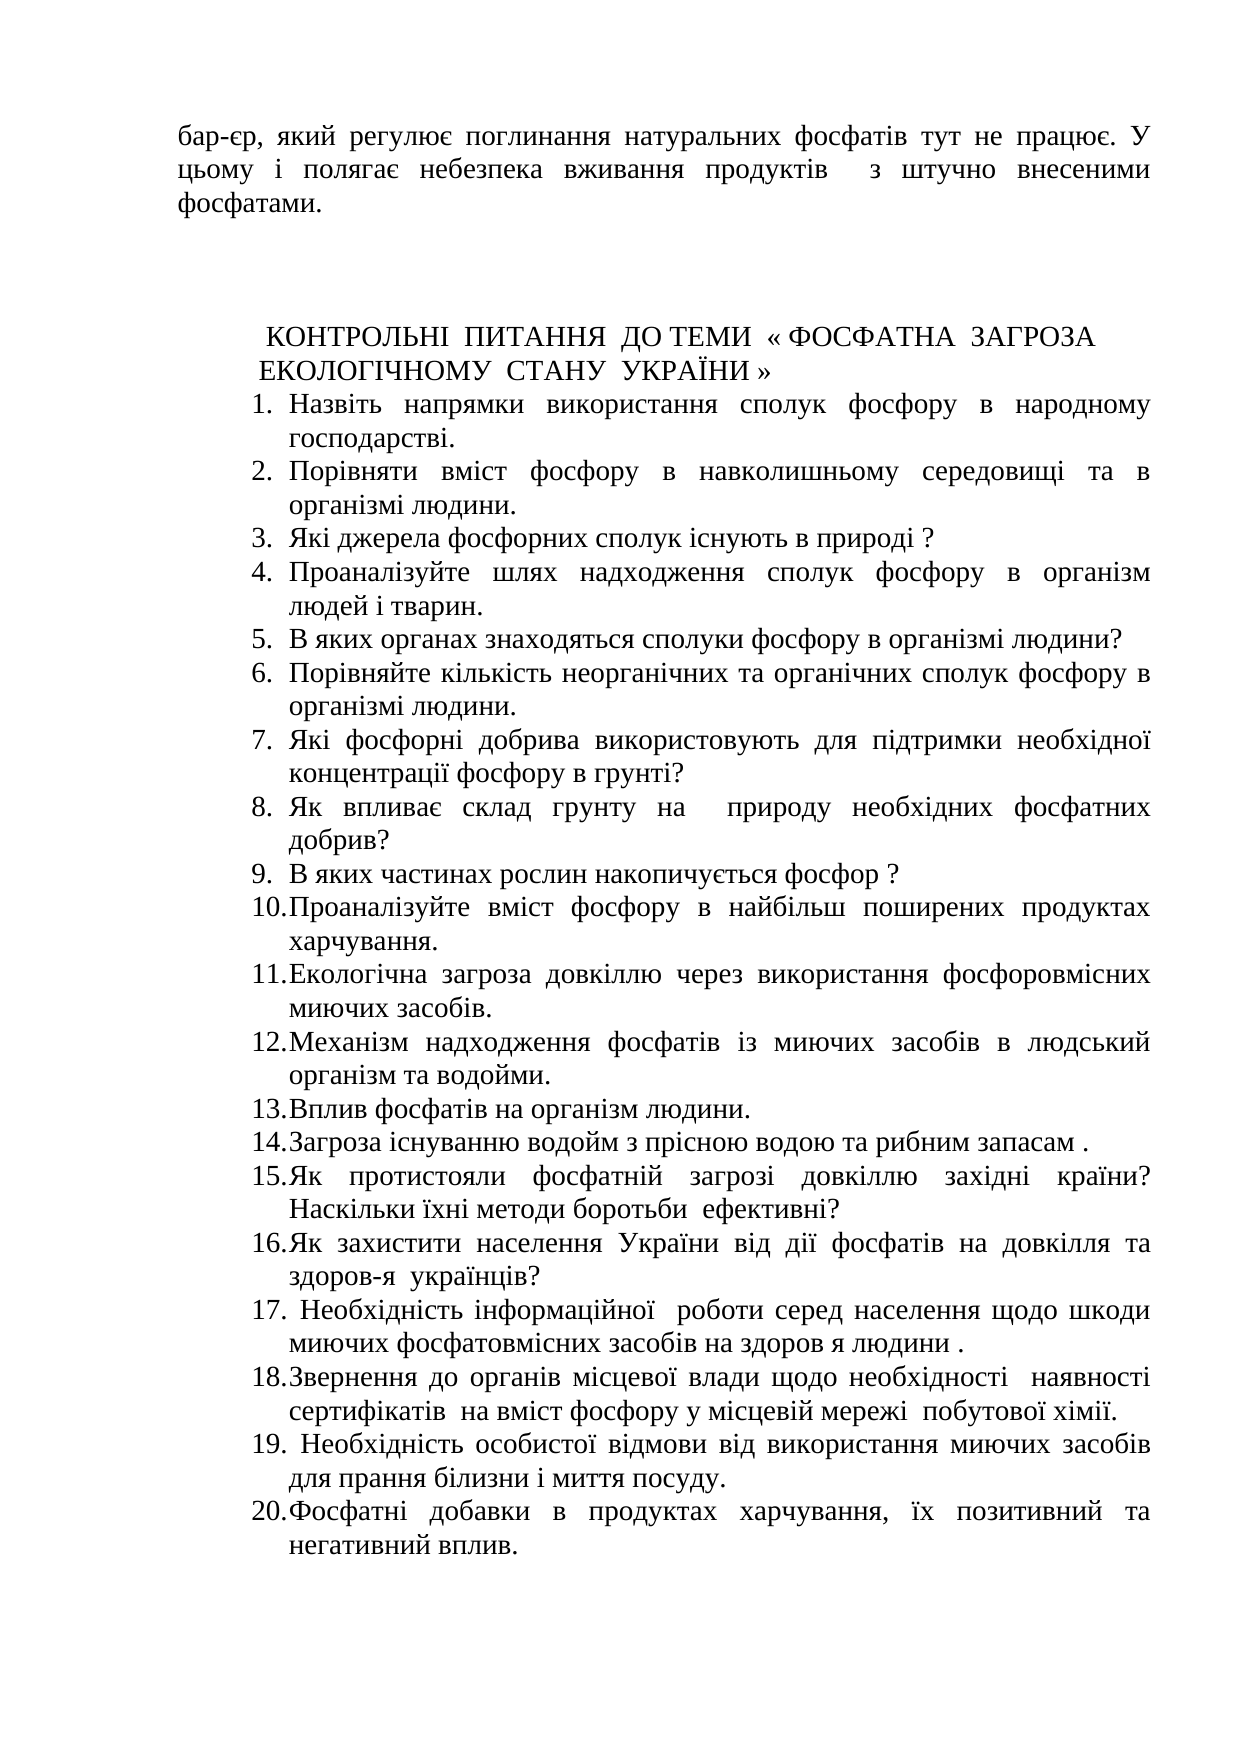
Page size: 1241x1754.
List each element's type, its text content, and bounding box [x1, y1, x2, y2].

list Які джерела фосфорних сполук існують в природі ? [251, 521, 1152, 554]
list Як захистити населення України від дії фосфатів на довкілля та здоров-я українців? [251, 1225, 1152, 1292]
list Які фосфорні добрива використовують для підтримки необхідної концентрації фосфору в грунті? [251, 722, 1152, 789]
list Проаналізуйте вміст фосфору в найбільш поширених продуктах харчування. [251, 889, 1152, 957]
list Як протистояли фосфатній загрозі довкіллю західні країни? Наскільки їхні методи боротьби ефективні? [251, 1158, 1152, 1225]
list Порівняти вміст фосфору в навколишньому середовищі та в організмі людини. [251, 453, 1152, 521]
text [177, 118, 1152, 219]
list В яких органах знаходяться сполуки фосфору в організмі людини? [251, 621, 1152, 655]
list В яких частинах рослин накопичується фосфор ? [251, 856, 1152, 889]
list Порівняйте кількість неорганічних та органічних сполук фосфору в організмі людини. [251, 655, 1152, 722]
list Вплив фосфатів на організм людини. [251, 1091, 1152, 1124]
list Екологічна загроза довкіллю через використання фосфоровмісних миючих засобів. [251, 957, 1152, 1024]
list Необхідність інформаційної роботи серед населення щодо шкоди миючих фосфатовмісних засобів на здоров я людини . [251, 1292, 1152, 1359]
list Загроза існуванню водойм з прісною водою та рибним запасам . [251, 1124, 1152, 1158]
list Звернення до органів місцевої влади щодо необхідності наявності сертифікатів на вміст фосфору у місцевій мережі побутової хімії. [251, 1359, 1152, 1426]
list Фосфатні добавки в продуктах харчування, їх позитивний та негативний вплив. [251, 1493, 1152, 1560]
list Як впливає склад грунту на природу необхідних фосфатних добрив? [251, 789, 1152, 856]
text ЕКОЛОГІЧНОМУ СТАНУ УКРАЇНИ » [177, 353, 1152, 386]
text КОНТРОЛЬНІ ПИТАННЯ ДО ТЕМИ « ФОСФАТНА ЗАГРОЗА [177, 319, 1152, 353]
list Механізм надходження фосфатів із миючих засобів в людський організм та водойми. [251, 1024, 1152, 1091]
list Назвіть напрямки використання сполук фосфору в народному господарстві. [251, 386, 1152, 453]
list Проаналізуйте шлях надходження сполук фосфору в організм людей і тварин. [251, 554, 1152, 621]
list Необхідність особистої відмови від використання миючих засобів для прання білизни і миття посуду. [251, 1426, 1152, 1493]
